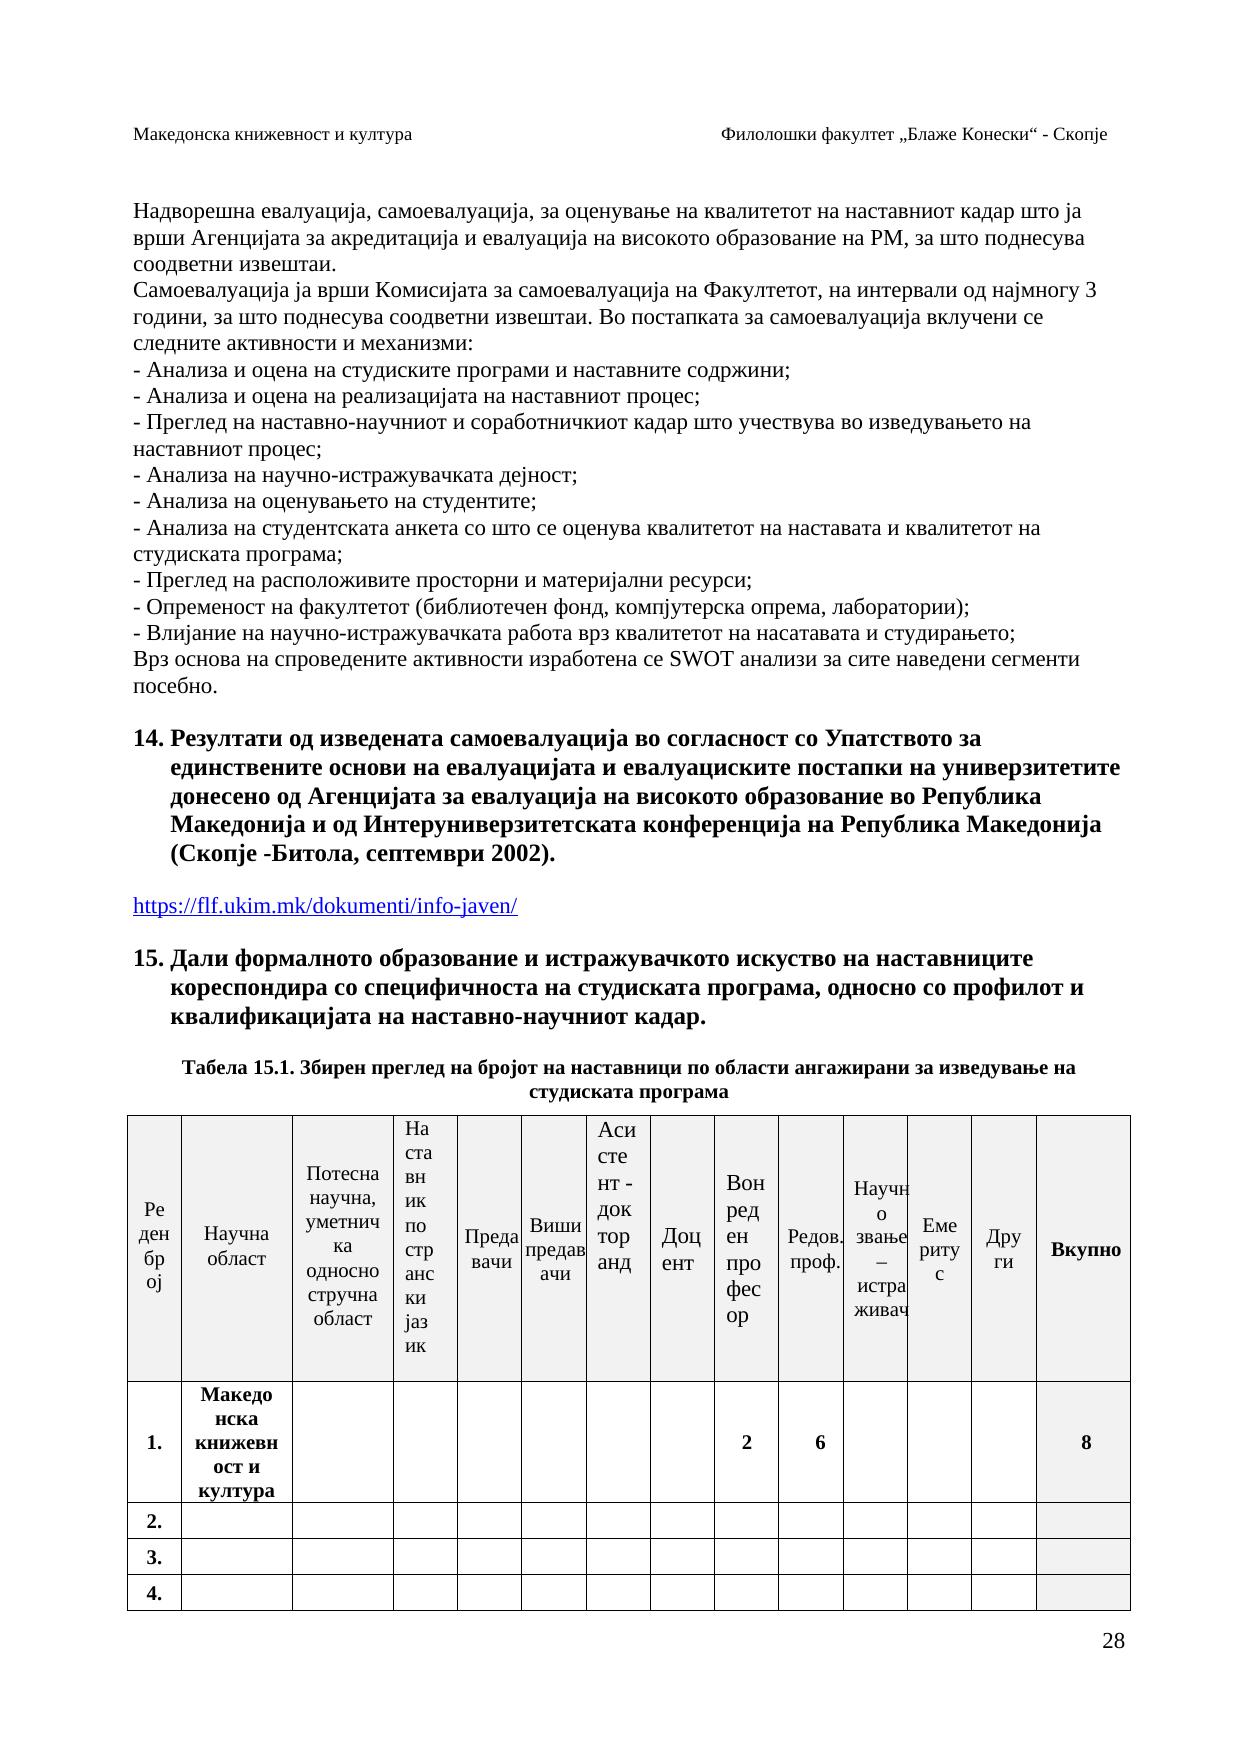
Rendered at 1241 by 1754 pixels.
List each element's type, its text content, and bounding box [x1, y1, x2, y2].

table_cell [972, 1575, 1036, 1610]
table_header Вкупно [1037, 1116, 1130, 1381]
table_cell 2. [128, 1503, 181, 1538]
table_cell 3. [128, 1539, 181, 1574]
subtitle Дали формалното образование и истражувачкото искуство на наставниците кореспондира со специфичноста на студиската програма, односно со профилот и квалификацијата на наставно-научниот кадар. [133, 943, 1125, 1029]
table_cell [1037, 1575, 1130, 1610]
table_cell [908, 1539, 971, 1574]
table_cell [394, 1575, 457, 1610]
table_cell 1. [128, 1382, 181, 1502]
table_cell [293, 1539, 393, 1574]
text - Анализа и оцена на реализацијата на наставниот процес; [133, 382, 1125, 408]
table_cell [522, 1539, 586, 1574]
table_header Потесна научна, уметничка односно стручна област [293, 1116, 393, 1381]
table_cell [182, 1539, 292, 1574]
table_header Предавачи [458, 1116, 521, 1381]
table_cell [908, 1575, 971, 1610]
table_header Реден број [128, 1116, 181, 1381]
table_header Други [972, 1116, 1036, 1381]
table_cell 6 [779, 1382, 843, 1502]
table_cell [587, 1539, 650, 1574]
table_cell [458, 1382, 521, 1502]
table_cell [394, 1503, 457, 1538]
table_cell [293, 1382, 393, 1502]
table_cell [972, 1503, 1036, 1538]
text - Опременост на факултетот (библиотечен фонд, компјутерска опрема, лаборатории); [133, 593, 1125, 619]
table_cell [844, 1382, 907, 1502]
table_cell Македонска книжевност и култура [182, 1382, 292, 1502]
table_header Емеритус [908, 1116, 971, 1381]
text Табела 15.1. Збирен преглед на бројот на наставници по области ангажирани за изведување на студиската програма [133, 1054, 1125, 1103]
table_header Доц ент [651, 1116, 714, 1381]
table_header Наставник по странски јазик [394, 1116, 457, 1381]
table_cell [651, 1382, 714, 1502]
table_cell [394, 1382, 457, 1502]
table_cell [522, 1382, 586, 1502]
text - Влијание на научно-истражувачката работа врз квалитетот на насатавата и студирањето; [133, 619, 1125, 646]
table_cell [182, 1503, 292, 1538]
table_cell 4. [128, 1575, 181, 1610]
table_cell [458, 1503, 521, 1538]
text - Преглед на расположивите просторни и материјални ресурси; [133, 566, 1125, 593]
table_cell 8 [1037, 1382, 1130, 1502]
table_cell [844, 1575, 907, 1610]
table_cell [458, 1539, 521, 1574]
table_cell [1037, 1503, 1130, 1538]
table_header Вонреден професор [715, 1116, 778, 1381]
table_cell [715, 1539, 778, 1574]
text - Преглед на наставно-научниот и соработничкиот кадар што учествува во изведувањето на наставниот процес; [133, 408, 1125, 461]
table_cell [715, 1575, 778, 1610]
table_cell [587, 1382, 650, 1502]
text Врз основа на спроведените активности изработена се SWOT анализи за сите наведени сегменти посебно. [133, 646, 1125, 698]
table_header Асистент - докторанд [587, 1116, 650, 1381]
table_cell [972, 1539, 1036, 1574]
text https://flf.ukim.mk/dokumenti/info-javen/ [133, 892, 1125, 918]
table_cell [522, 1503, 586, 1538]
text Самоевалуација ја врши Комисијата за самоевалуација на Факултетот, на интервали од најмногу 3 години, за што поднесува соодветни извештаи. Во постапката за самоевалуација вклучени се следните активности и механизми: [133, 277, 1125, 356]
table_cell [651, 1575, 714, 1610]
table_cell [651, 1539, 714, 1574]
text Надворешна евалуација, самоевалуација, за оценување на квалитетот на наставниот кадар што ја врши Агенцијата за акредитација и евалуација на високото образование на РМ, за што поднесува соодветни извештаи. [133, 197, 1125, 277]
table_cell [293, 1575, 393, 1610]
table_cell [908, 1382, 971, 1502]
table_cell [293, 1503, 393, 1538]
text - Анализа и оцена на студиските програми и наставните содржини; [133, 356, 1125, 382]
table_cell [844, 1539, 907, 1574]
table_cell [587, 1575, 650, 1610]
text - Анализа на научно-истражувачката дејност; [133, 461, 1125, 487]
table_header Научна област [182, 1116, 292, 1381]
table_cell [715, 1503, 778, 1538]
table_header Редов. проф. [779, 1116, 843, 1381]
table_cell [779, 1575, 843, 1610]
table_cell [844, 1503, 907, 1538]
table_cell [779, 1503, 843, 1538]
table_header Научно звање –истраживач [844, 1116, 907, 1381]
table_cell [587, 1503, 650, 1538]
text - Анализа на студентската анкета со што се оценува квалитетот на наставата и квалитетот на студиската програма; [133, 514, 1125, 566]
text - Анализа на оценувањето на студентите; [133, 487, 1125, 514]
table_cell [522, 1575, 586, 1610]
table_cell [1037, 1539, 1130, 1574]
table_cell [972, 1382, 1036, 1502]
table_cell [908, 1503, 971, 1538]
table_cell [458, 1575, 521, 1610]
table_cell [651, 1503, 714, 1538]
table_header Виши предавачи [522, 1116, 586, 1381]
table_cell [182, 1575, 292, 1610]
table_cell [779, 1539, 843, 1574]
table_cell 2 [715, 1382, 778, 1502]
subtitle Резултати од изведената самоевалуација во согласност со Упатството за единствените основи на евалуацијата и евалуациските постапки на универзитетите донесено од Агенцијата за евалуација на високото образование во Република Македонија и од Интеруниверзитетската конференција на Република Македонија (Скопје -Битола, септември 2002). [133, 723, 1125, 867]
table_cell [394, 1539, 457, 1574]
